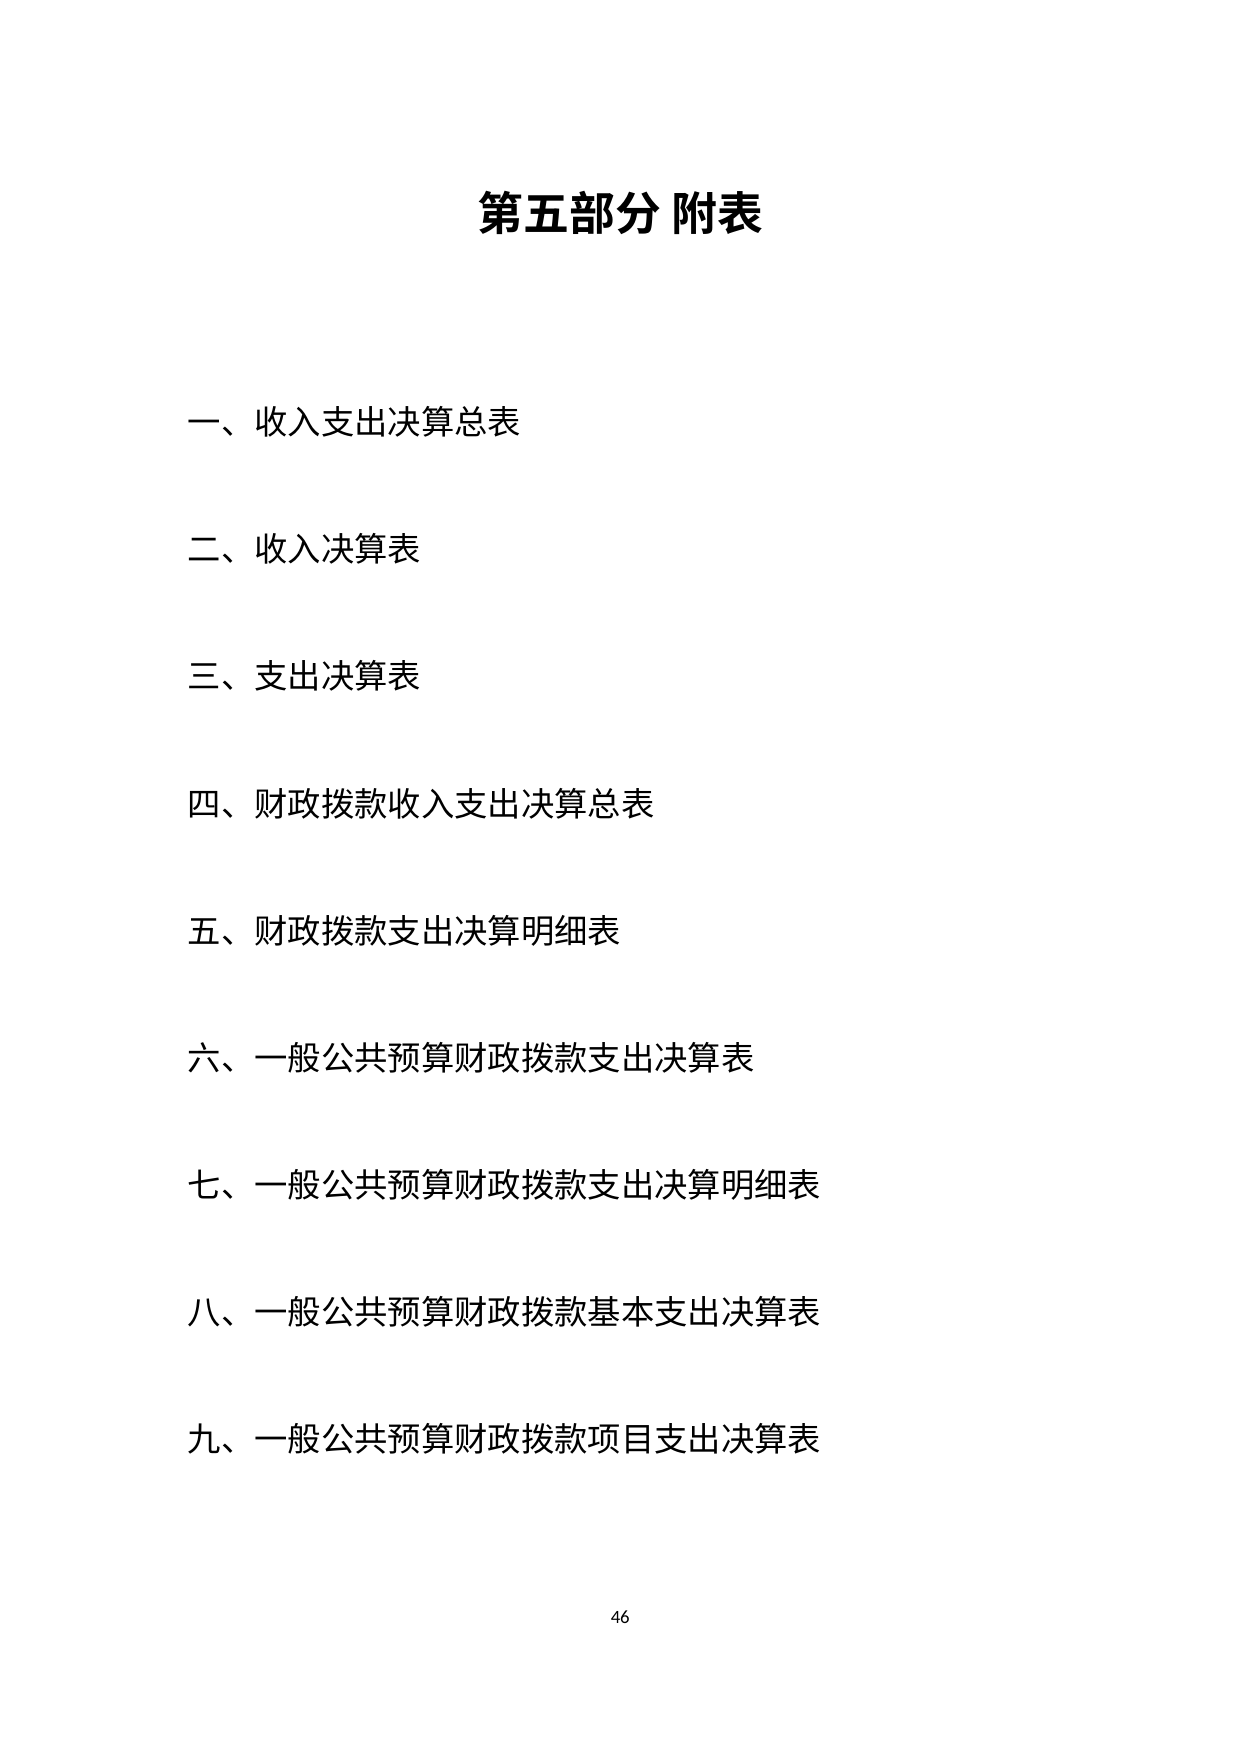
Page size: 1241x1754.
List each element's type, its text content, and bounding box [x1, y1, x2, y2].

subtitle 二、收入决算表 [187, 514, 1053, 579]
subtitle 第五部分 附表 [187, 162, 1053, 259]
subtitle 六、一般公共预算财政拨款支出决算表 [187, 1023, 1053, 1088]
subtitle 八、一般公共预算财政拨款基本支出决算表 [187, 1278, 1053, 1343]
subtitle 三、支出决算表 [187, 642, 1053, 707]
subtitle 五、财政拨款支出决算明细表 [187, 896, 1053, 961]
subtitle 四、财政拨款收入支出决算总表 [187, 769, 1053, 834]
subtitle 七、一般公共预算财政拨款支出决算明细表 [187, 1151, 1053, 1216]
subtitle 九、一般公共预算财政拨款项目支出决算表 [187, 1405, 1053, 1470]
subtitle 一、收入支出决算总表 [187, 387, 1053, 452]
